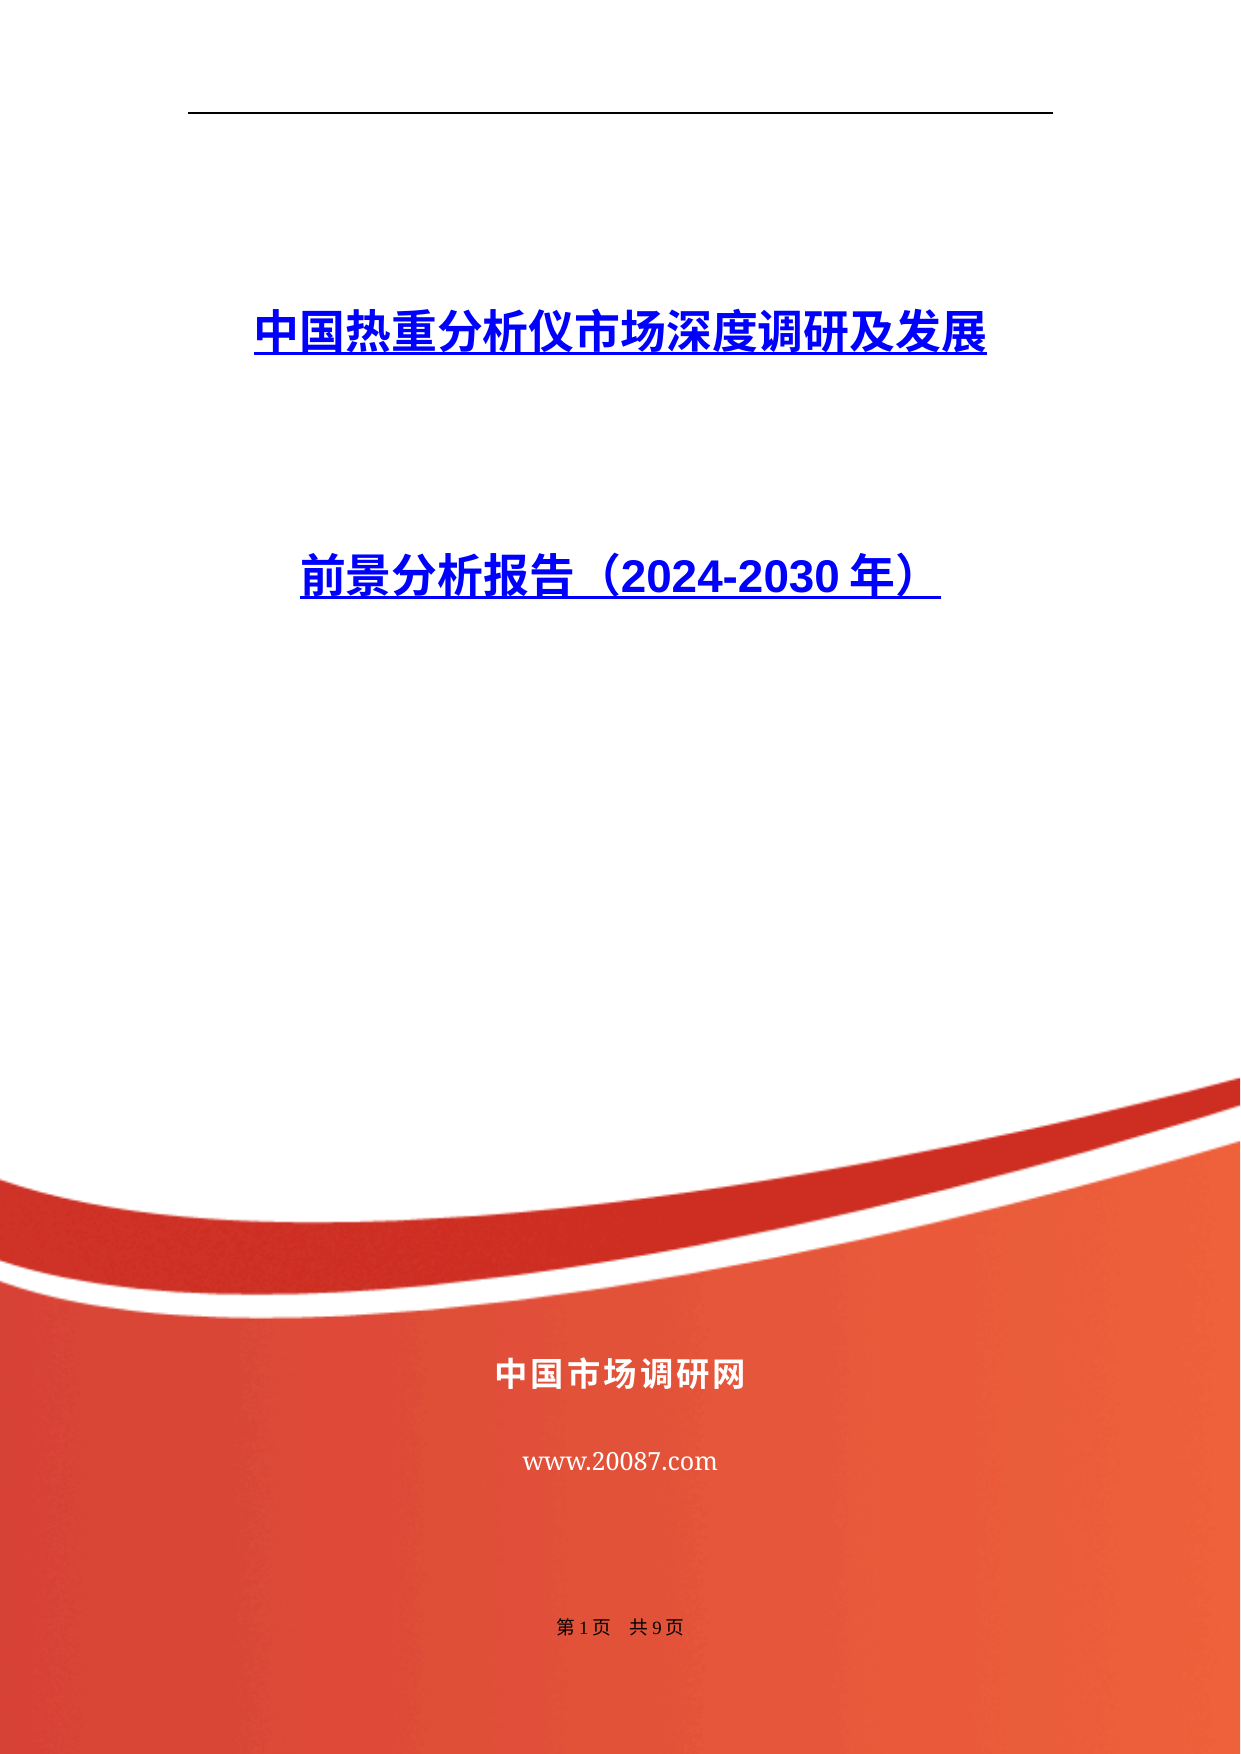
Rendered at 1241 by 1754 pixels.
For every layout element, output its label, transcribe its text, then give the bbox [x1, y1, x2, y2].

table_header 中国热重分析仪市场深度调研及发展前景分析报告（2024-2030年） [188, 207, 1053, 773]
picture [0, 1006, 1241, 1754]
text www.20087.com [187, 1428, 1053, 1493]
subtitle 中国市场调研网 [187, 1339, 1053, 1404]
